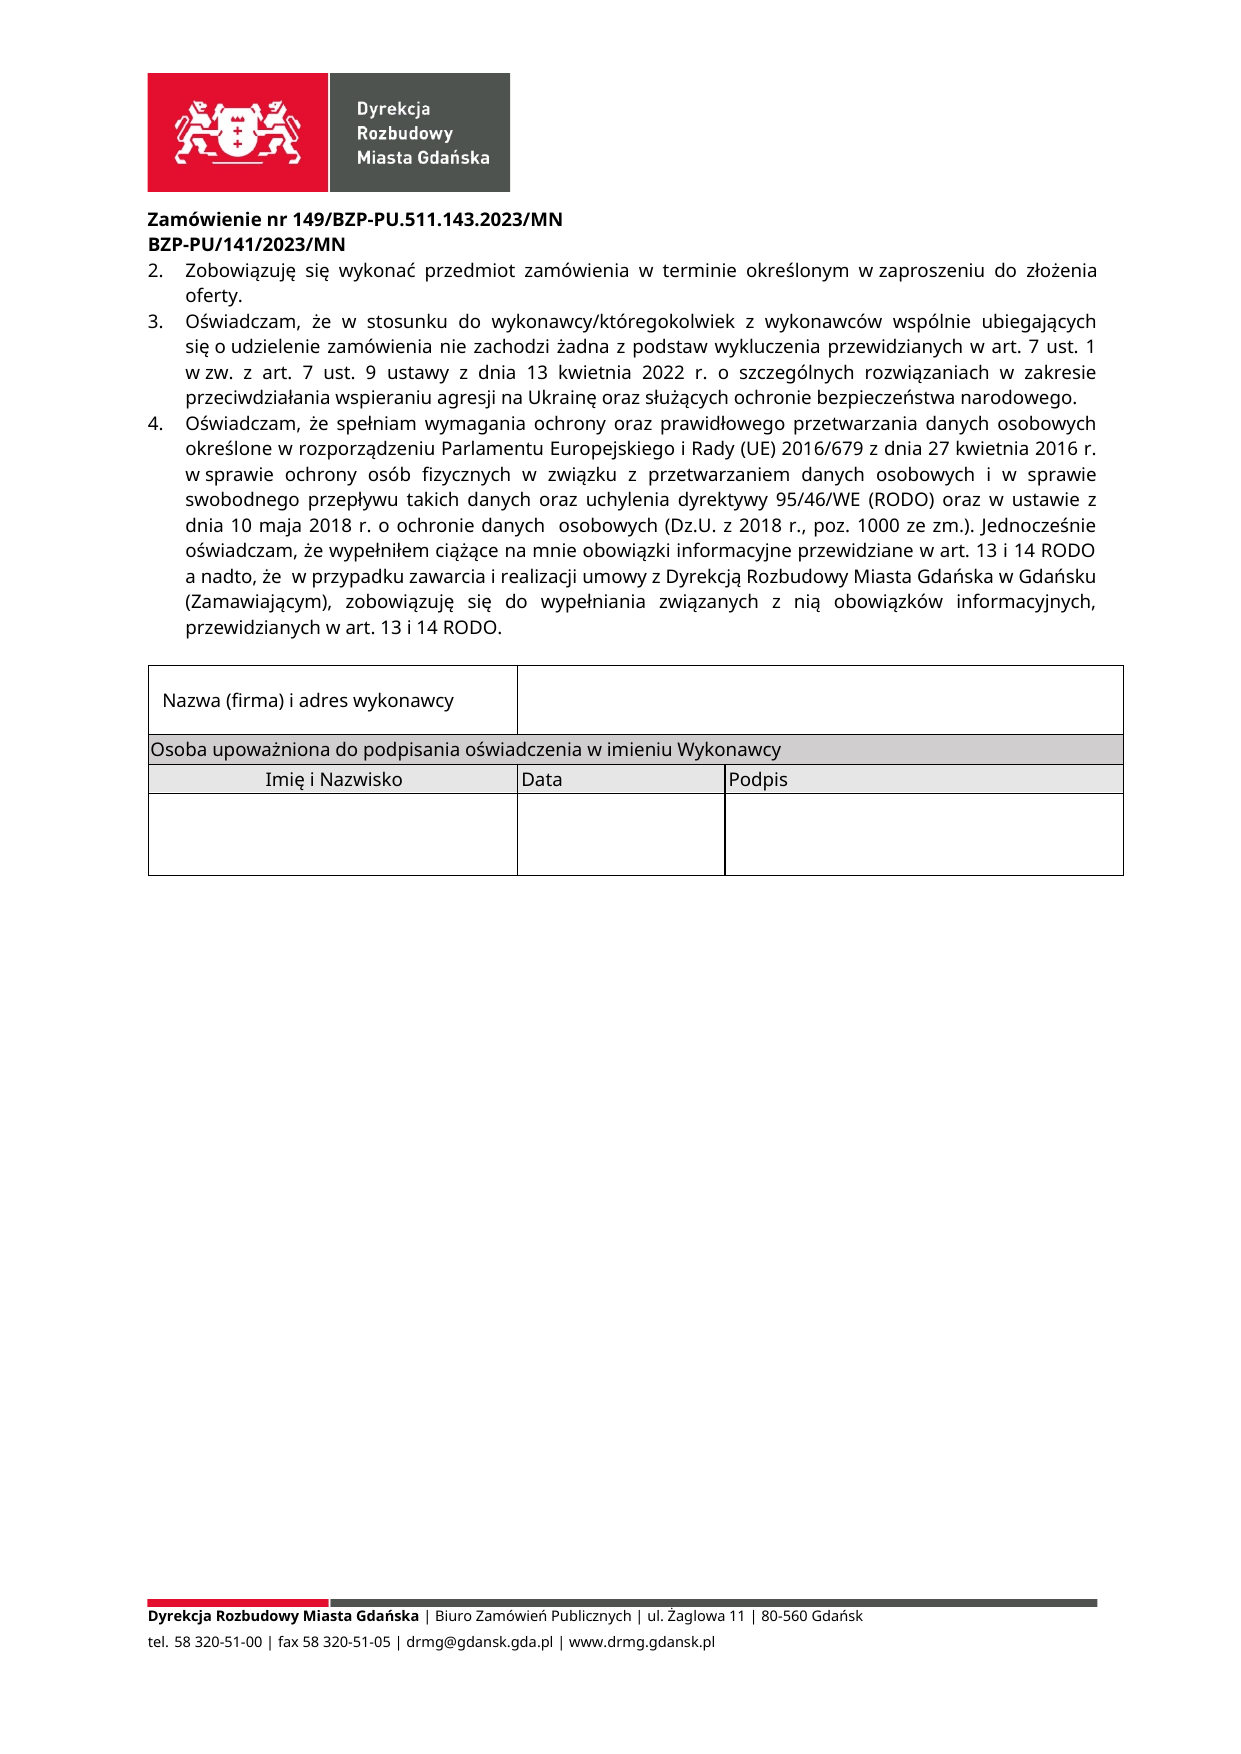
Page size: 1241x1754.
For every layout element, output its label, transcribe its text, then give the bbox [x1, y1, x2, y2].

table_cell [518, 794, 724, 875]
list Zobowiązuję się wykonać przedmiot zamówienia w terminie określonym w zaproszeniu do złożenia oferty. [148, 257, 1097, 308]
list Oświadczam, że spełniam wymagania ochrony oraz prawidłowego przetwarzania danych osobowych określone w rozporządzeniu Parlamentu Europejskiego i Rady (UE) 2016/679 z dnia 27 kwietnia 2016 r. w sprawie ochrony osób fizycznych w związku z przetwarzaniem danych osobowych i w sprawie swobodnego przepływu takich danych oraz uchylenia dyrektywy 95/46/WE (RODO) oraz w ustawie z dnia 10 maja 2018 r. o ochronie danych osobowych (Dz.U. z 2018 r., poz. 1000 ze zm.). Jednocześnie oświadczam, że wypełniłem ciążące na mnie obowiązki informacyjne przewidziane w art. 13 i 14 RODO a nadto, że w przypadku zawarcia i realizacji umowy z Dyrekcją Rozbudowy Miasta Gdańska w Gdańsku (Zamawiającym), zobowiązuję się do wypełniania związanych z nią obowiązków informacyjnych, przewidzianych w art. 13 i 14 RODO. [148, 410, 1097, 640]
table_header [518, 666, 1123, 733]
table_header Nazwa (firma) i adres wykonawcy [149, 666, 517, 733]
table_cell Imię i Nazwisko [149, 765, 517, 792]
table_cell [726, 794, 1123, 875]
table_cell Data [518, 765, 724, 792]
table_cell Podpis [726, 765, 1123, 792]
list Oświadczam, że w stosunku do wykonawcy/któregokolwiek z wykonawców wspólnie ubiegających się o udzielenie zamówienia nie zachodzi żadna z podstaw wykluczenia przewidzianych w art. 7 ust. 1 w zw. z art. 7 ust. 9 ustawy z dnia 13 kwietnia 2022 r. o szczególnych rozwiązaniach w zakresie przeciwdziałania wspieraniu agresji na Ukrainę oraz służących ochronie bezpieczeństwa narodowego. [148, 308, 1097, 410]
picture [147, 73, 511, 192]
table_cell Osoba upoważniona do podpisania oświadczenia w imieniu Wykonawcy [149, 735, 1123, 764]
table_cell [149, 794, 517, 875]
picture [147, 1599, 1098, 1607]
